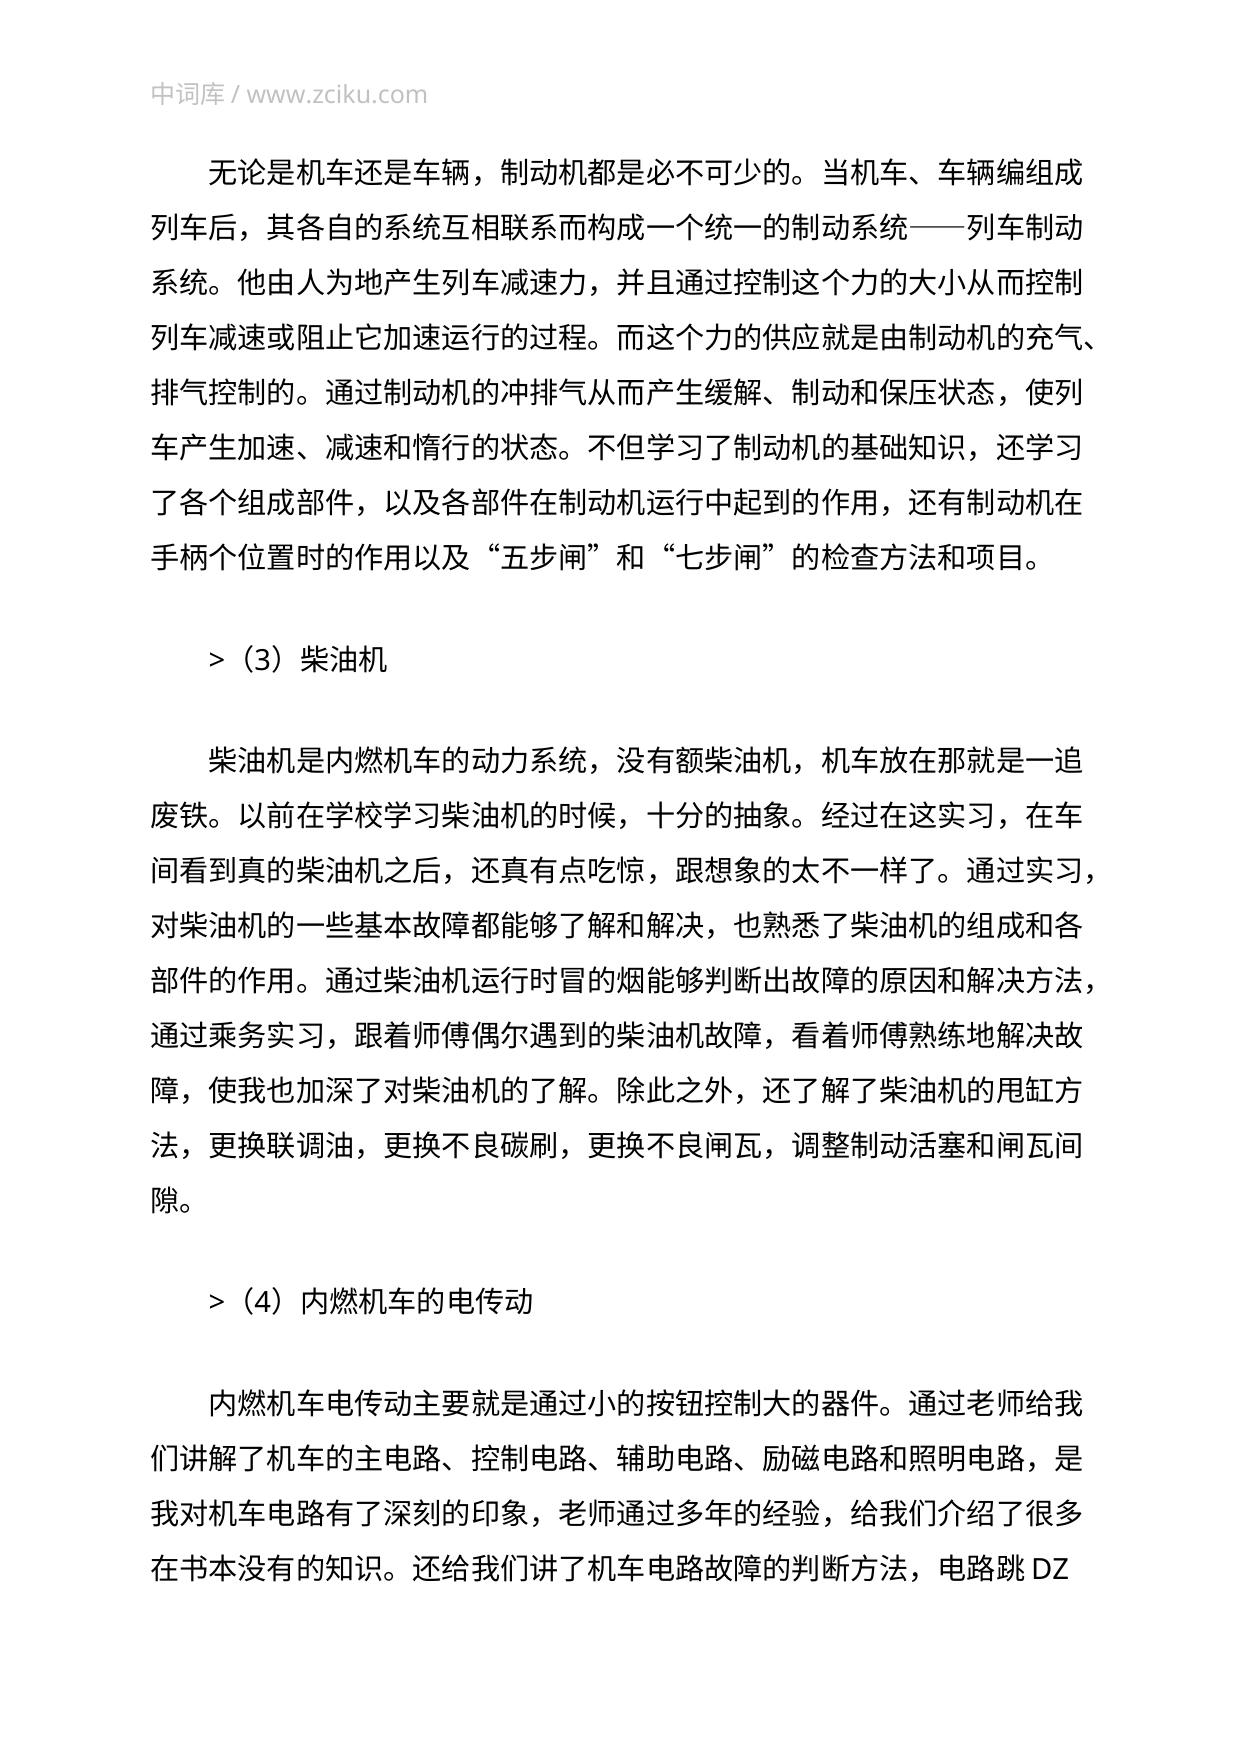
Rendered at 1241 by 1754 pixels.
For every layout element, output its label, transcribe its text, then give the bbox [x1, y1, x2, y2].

text >（4）内燃机车的电传动 [150, 1279, 1090, 1321]
text 柴油机是内燃机车的动力系统，没有额柴油机，机车放在那就是一追废铁。以前在学校学习柴油机的时候，十分的抽象。经过在这实习，在车间看到真的柴油机之后，还真有点吃惊，跟想象的太不一样了。通过实习，对柴油机的一些基本故障都能够了解和解决，也熟悉了柴油机的组成和各部件的作用。通过柴油机运行时冒的烟能够判断出故障的原因和解决方法，通过乘务实习，跟着师傅偶尔遇到的柴油机故障，看着师傅熟练地解决故障，使我也加深了对柴油机的了解。除此之外，还了解了柴油机的甩缸方法，更换联调油，更换不良碳刷，更换不良闸瓦，调整制动活塞和闸瓦间隙。 [150, 738, 1090, 1219]
text >（3）柴油机 [150, 636, 1090, 678]
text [150, 1381, 1090, 1588]
text 无论是机车还是车辆，制动机都是必不可少的。当机车、车辆编组成列车后，其各自的系统互相联系而构成一个统一的制动系统——列车制动系统。他由人为地产生列车减速力，并且通过控制这个力的大小从而控制列车减速或阻止它加速运行的过程。而这个力的供应就是由制动机的充气、排气控制的。通过制动机的冲排气从而产生缓解、制动和保压状态，使列车产生加速、减速和惰行的状态。不但学习了制动机的基础知识，还学习了各个组成部件，以及各部件在制动机运行中起到的作用，还有制动机在手柄个位置时的作用以及“五步闸”和“七步闸”的检查方法和项目。 [150, 150, 1090, 577]
